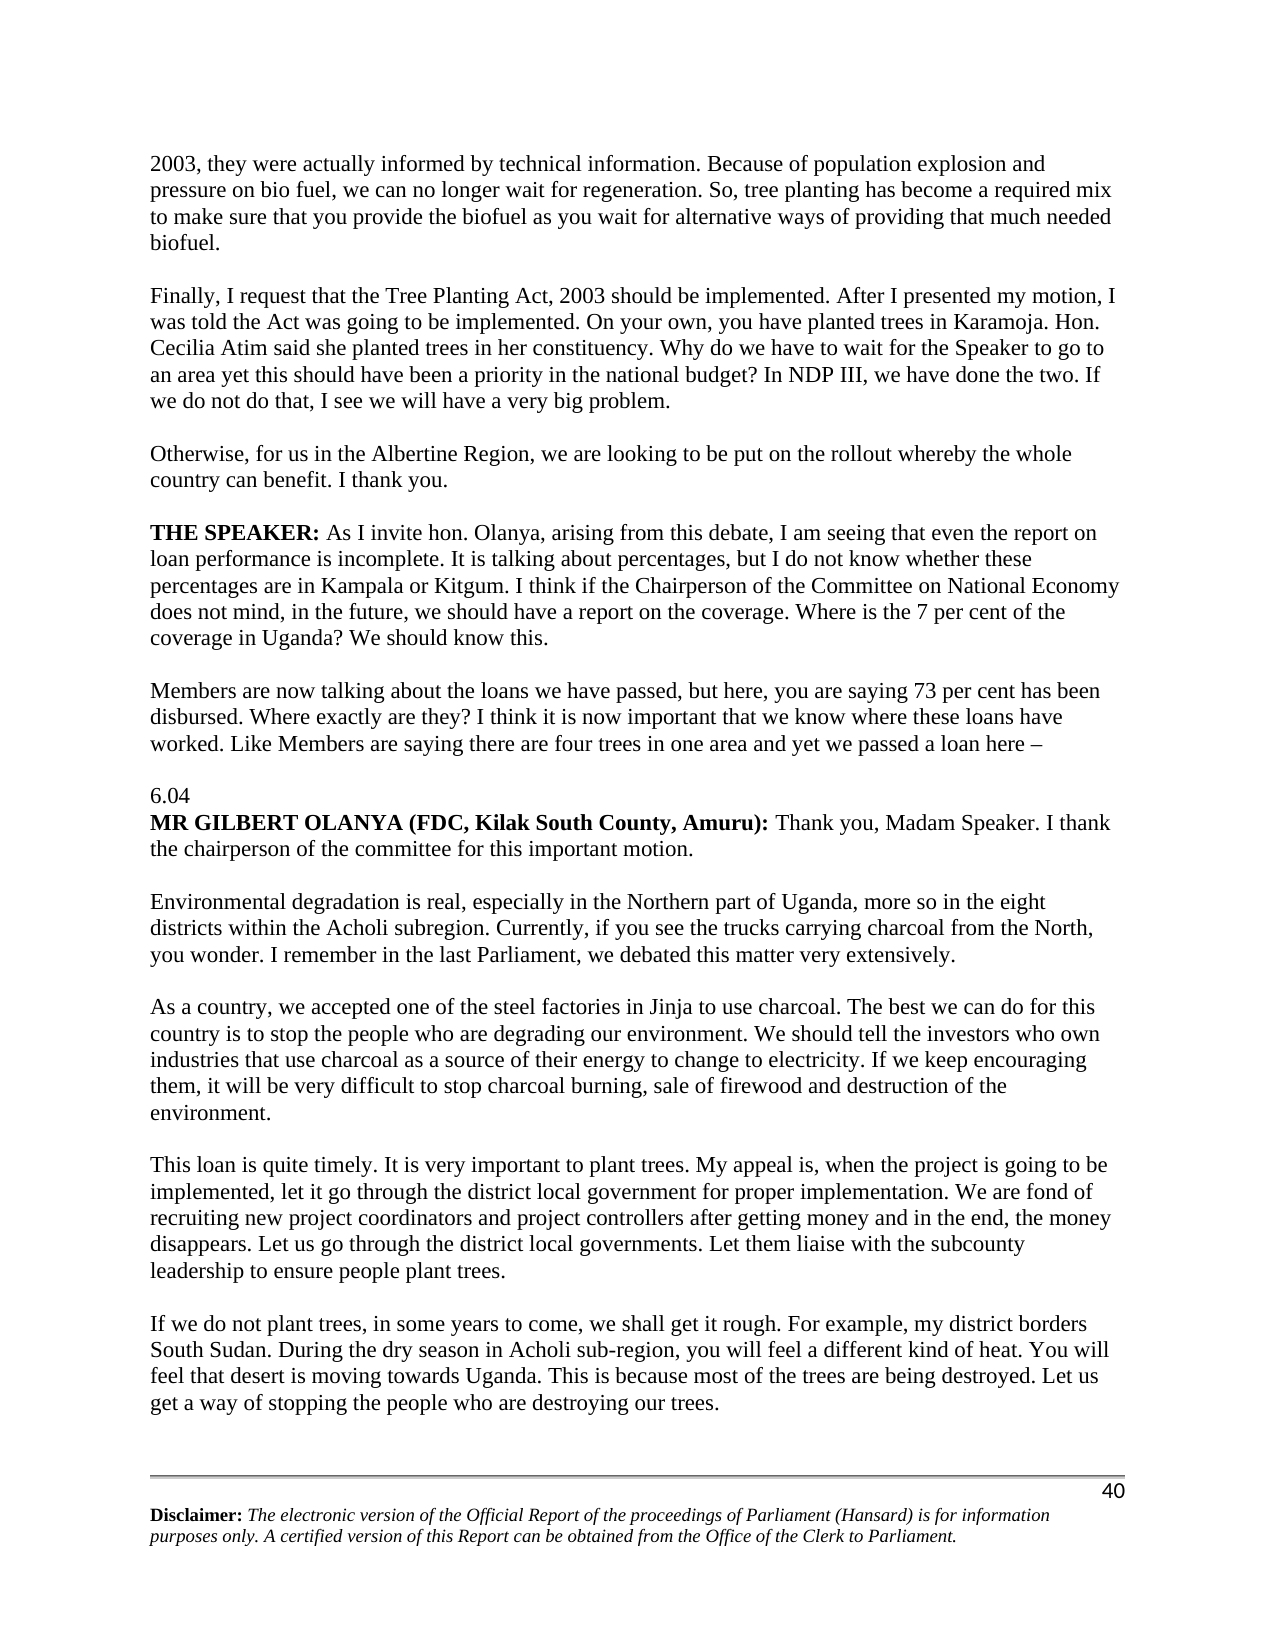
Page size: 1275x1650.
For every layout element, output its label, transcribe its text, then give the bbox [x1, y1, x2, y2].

text Otherwise, for us in the Albertine Region, we are looking to be put on the rollout whereby the whole country can benefit. I thank you. [150, 440, 1125, 493]
text 6.04 [150, 782, 1125, 809]
text As a country, we accepted one of the steel factories in Jinja to use charcoal. The best we can do for this country is to stop the people who are degrading our environment. We should tell the investors who own industries that use charcoal as a source of their energy to change to electricity. If we keep encouraging them, it will be very difficult to stop charcoal burning, sale of firewood and destruction of the environment. [150, 993, 1125, 1125]
text Members are now talking about the loans we have passed, but here, you are saying 73 per cent has been disbursed. Where exactly are they? I think it is now important that we know where these loans have worked. Like Members are saying there are four trees in one area and yet we passed a loan here – [150, 677, 1125, 756]
text Environmental degradation is real, especially in the Northern part of Uganda, more so in the eight districts within the Acholi subregion. Currently, if you see the trucks carrying charcoal from the North, you wonder. I remember in the last Parliament, we debated this matter very extensively. [150, 888, 1125, 967]
text THE SPEAKER: As I invite hon. Olanya, arising from this debate, I am seeing that even the report on loan performance is incomplete. It is talking about percentages, but I do not know whether these percentages are in Kampala or Kitgum. I think if the Chairperson of the Committee on National Economy does not mind, in the future, we should have a report on the coverage. Where is the 7 per cent of the coverage in Uganda? We should know this. [150, 519, 1125, 651]
picture [150, 1475, 1125, 1479]
text If we do not plant trees, in some years to come, we shall get it rough. For example, my district borders South Sudan. During the dry season in Acholi sub-region, you will feel a different kind of heat. You will feel that desert is moving towards Uganda. This is because most of the trees are being destroyed. Let us get a way of stopping the people who are destroying our trees. [150, 1309, 1125, 1415]
text MR GILBERT OLANYA (FDC, Kilak South County, Amuru): Thank you, Madam Speaker. I thank the chairperson of the committee for this important motion. [150, 809, 1125, 862]
text This loan is quite timely. It is very important to plant trees. My appeal is, when the project is going to be implemented, let it go through the district local government for proper implementation. We are fond of recruiting new project coordinators and project controllers after getting money and in the end, the money disappears. Let us go through the district local governments. Let them liaise with the subcounty leadership to ensure people plant trees. [150, 1151, 1125, 1283]
text Finally, I request that the Tree Planting Act, 2003 should be implemented. After I presented my motion, I was told the Act was going to be implemented. On your own, you have planted trees in Karamoja. Hon. Cecilia Atim said she planted trees in her constituency. Why do we have to wait for the Speaker to go to an area yet this should have been a priority in the national budget? In NDP III, we have done the two. If we do not do that, I see we will have a very big problem. [150, 282, 1125, 413]
